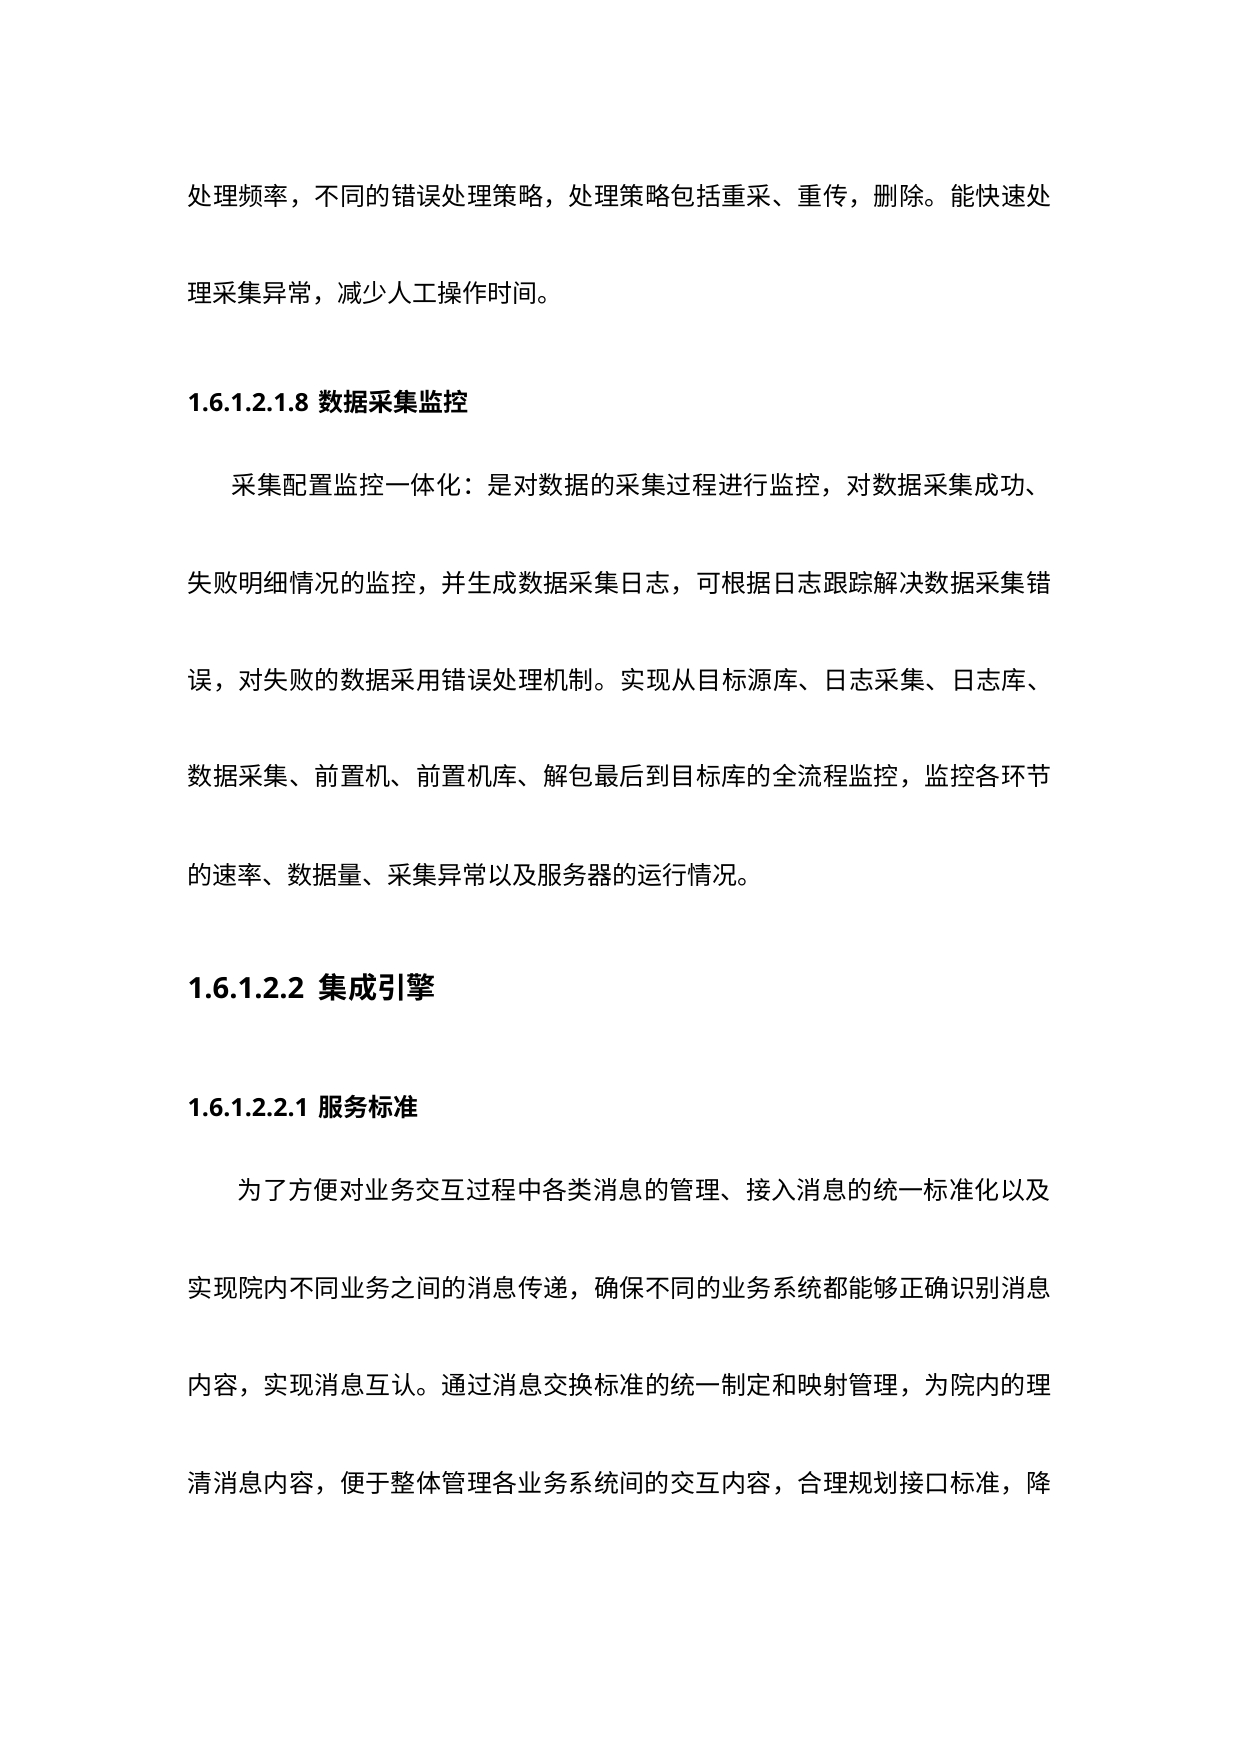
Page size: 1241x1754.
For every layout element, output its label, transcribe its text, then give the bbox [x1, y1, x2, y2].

subtitle 数据采集监控 [187, 368, 1053, 433]
subtitle 集成引擎 [187, 953, 1053, 1018]
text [187, 1156, 1053, 1514]
subtitle 服务标准 [187, 1073, 1053, 1138]
text 采集配置监控一体化：是对数据的采集过程进行监控，对数据采集成功、失败明细情况的监控，并生成数据采集日志，可根据日志跟踪解决数据采集错误，对失败的数据采用错误处理机制。实现从目标源库、日志采集、日志库、数据采集、前置机、前置机库、解包最后到目标库的全流程监控，监控各环节的速率、数据量、采集异常以及服务器的运行情况。 [187, 451, 1053, 906]
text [187, 162, 1053, 324]
